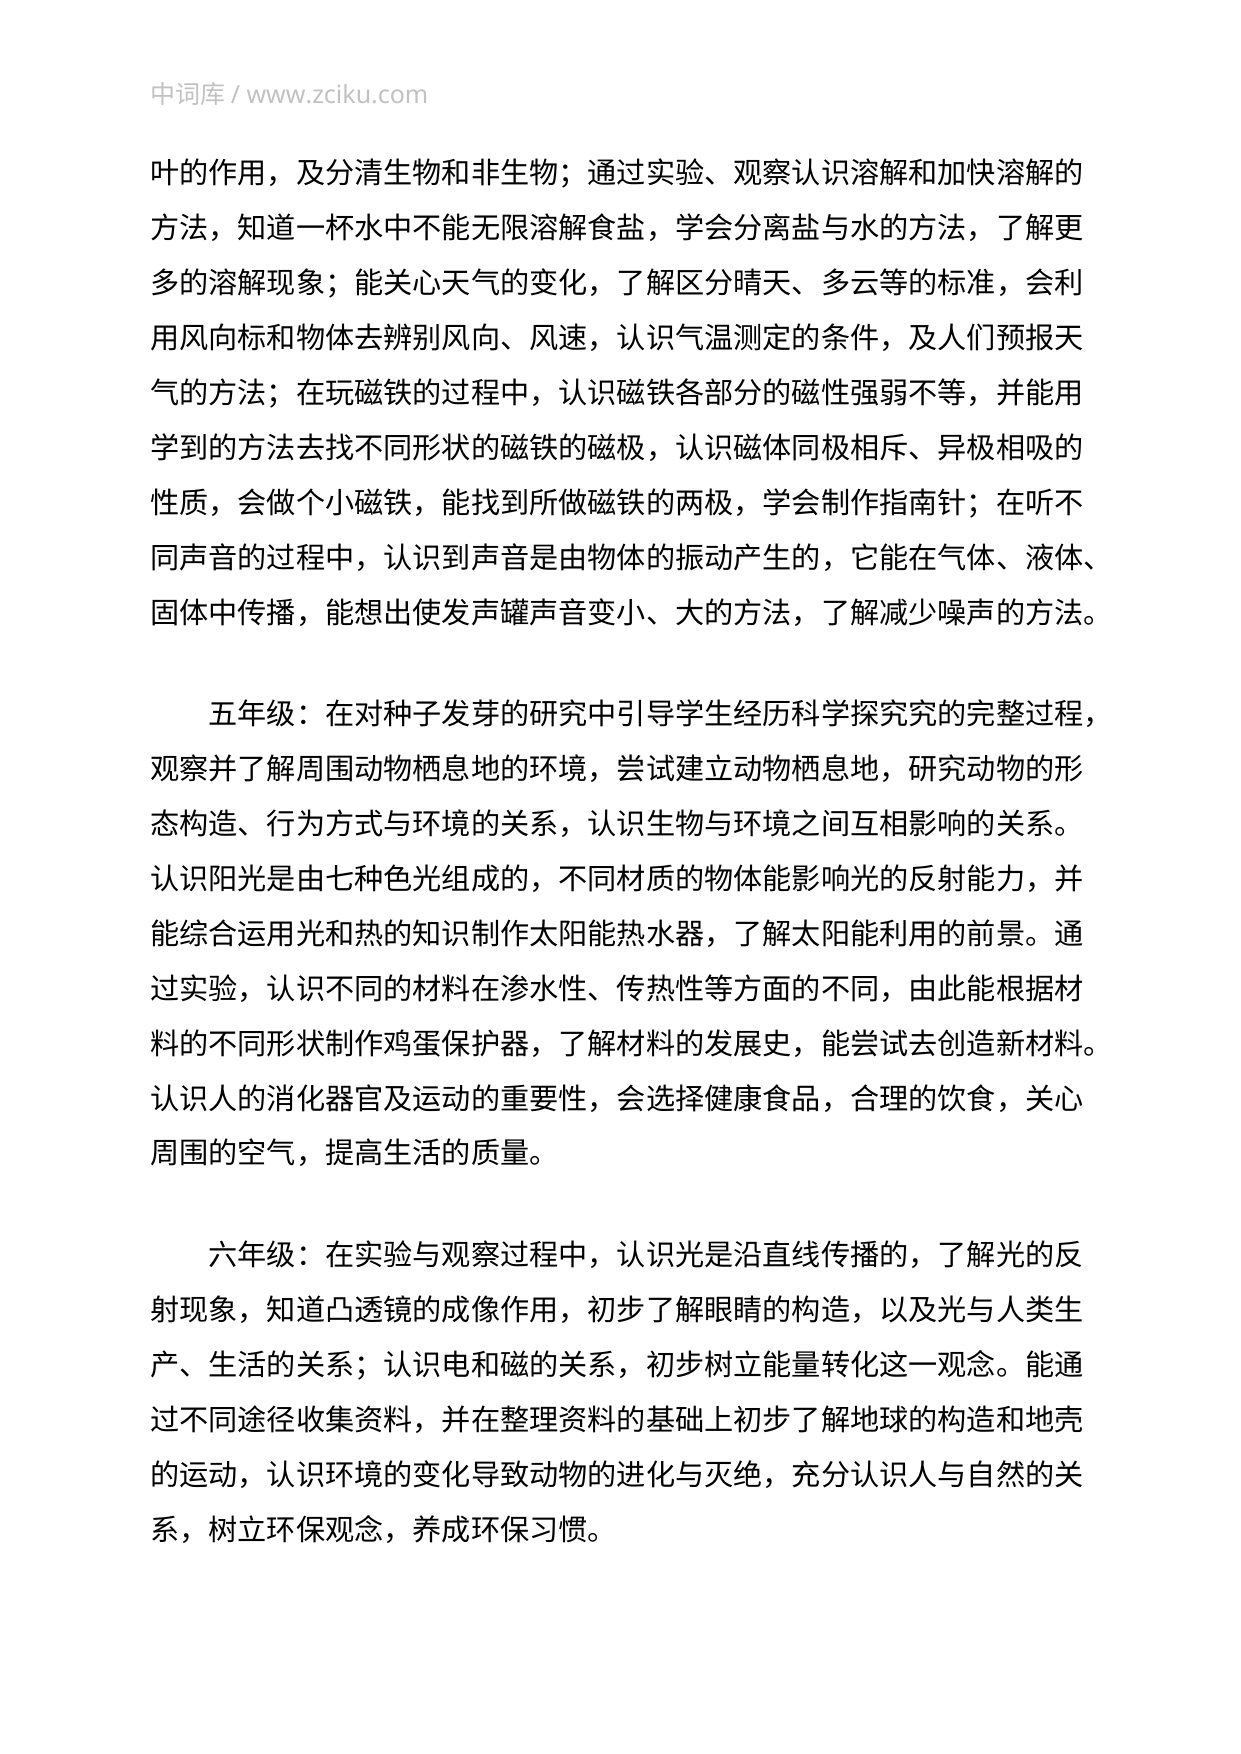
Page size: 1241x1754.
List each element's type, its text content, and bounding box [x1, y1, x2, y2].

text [150, 150, 1090, 631]
text 六年级：在实验与观察过程中，认识光是沿直线传播的，了解光的反射现象，知道凸透镜的成像作用，初步了解眼睛的构造，以及光与人类生产、生活的关系；认识电和磁的关系，初步树立能量转化这一观念。能通过不同途径收集资料，并在整理资料的基础上初步了解地球的构造和地壳的运动，认识环境的变化导致动物的进化与灭绝，充分认识人与自然的关系，树立环保观念，养成环保习惯。 [150, 1232, 1090, 1549]
text 五年级：在对种子发芽的研究中引导学生经历科学探究究的完整过程，观察并了解周围动物栖息地的环境，尝试建立动物栖息地，研究动物的形态构造、行为方式与环境的关系，认识生物与环境之间互相影响的关系。认识阳光是由七种色光组成的，不同材质的物体能影响光的反射能力，并能综合运用光和热的知识制作太阳能热水器，了解太阳能利用的前景。通过实验，认识不同的材料在渗水性、传热性等方面的不同，由此能根据材料的不同形状制作鸡蛋保护器，了解材料的发展史，能尝试去创造新材料。认识人的消化器官及运动的重要性，会选择健康食品，合理的饮食，关心周围的空气，提高生活的质量。 [150, 691, 1090, 1172]
